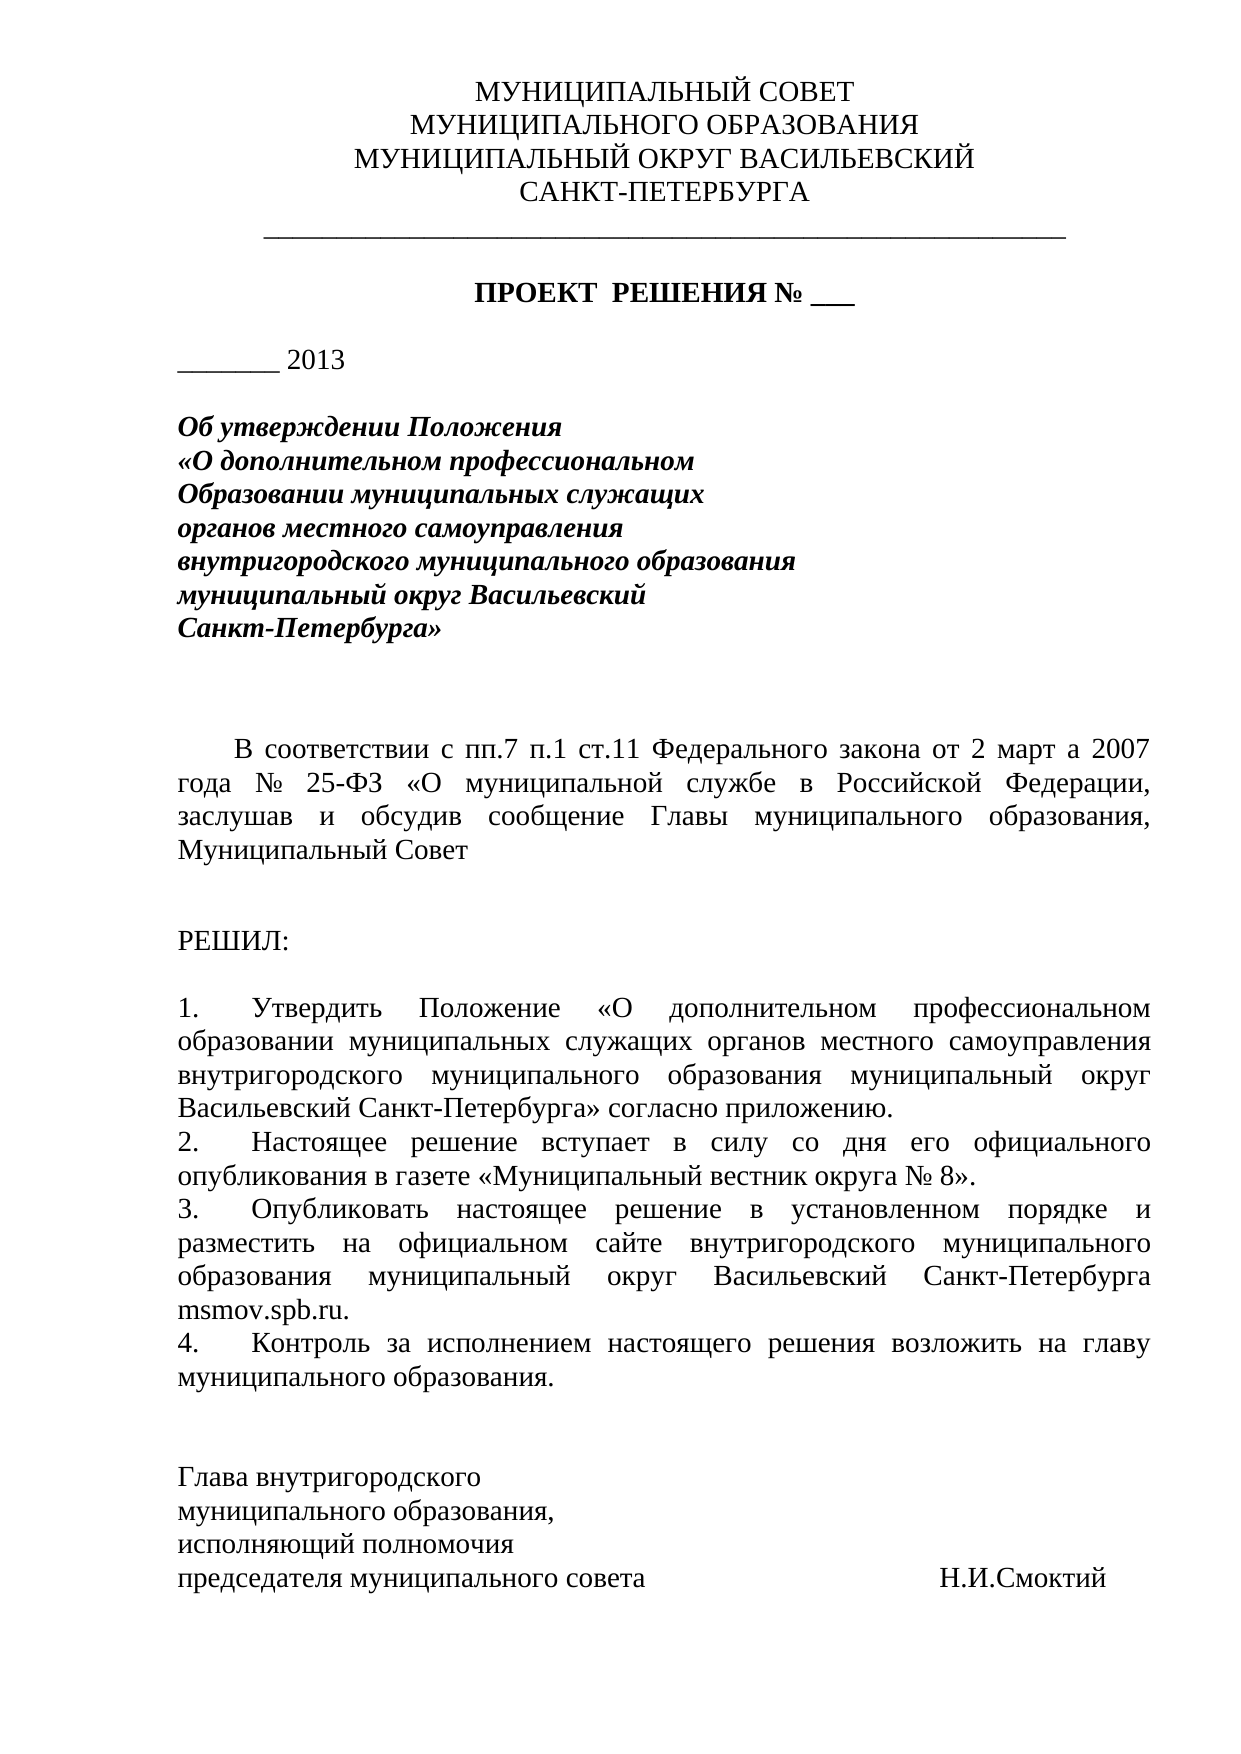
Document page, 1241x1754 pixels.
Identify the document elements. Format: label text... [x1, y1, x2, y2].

text МУНИЦИПАЛЬНЫЙ ОКРУГ ВАСИЛЬЕВСКИЙ [177, 141, 1152, 174]
text _______ 2013 [177, 342, 1152, 376]
text органов местного самоуправления [177, 510, 1152, 543]
text В соответствии с пп.7 п.1 ст.11 Федерального закона от 2 март а 2007 года № 25-ФЗ «О муниципальной службе в Российской Федерации, заслушав и обсудив сообщение Главы муниципального образования, Муниципальный Совет [177, 731, 1152, 865]
list Контроль за исполнением настоящего решения возложить на главу муниципального образования. [177, 1325, 1152, 1392]
text Глава внутригородского [177, 1459, 1152, 1493]
text исполняющий полномочия [177, 1527, 1152, 1560]
list Настоящее решение вступает в силу со дня его официального опубликования в газете «Муниципальный вестник округа № 8». [177, 1124, 1152, 1191]
text муниципального образования, [177, 1493, 1152, 1527]
text муниципальный округ Васильевский [177, 577, 1152, 611]
text Образовании муниципальных служащих [177, 476, 1152, 510]
text РЕШИЛ: [177, 923, 1152, 956]
text САНКТ-ПЕТЕРБУРГА [177, 174, 1152, 208]
subtitle МУНИЦИПАЛЬНЫЙ СОВЕТ [177, 74, 1152, 107]
list Утвердить Положение «О дополнительном профессиональном образовании муниципальных служащих органов местного самоуправления внутригородского муниципального образования муниципальный округ Васильевский Санкт-Петербурга» согласно приложению. [177, 990, 1152, 1124]
text Об утверждении Положения [177, 409, 1152, 443]
list Опубликовать настоящее решение в установленном порядке и разместить на официальном сайте внутригородского муниципального образования муниципальный округ Васильевский Санкт-Петербурга msmov.spb.ru. [177, 1191, 1152, 1325]
text внутригородского муниципального образования [177, 543, 1152, 577]
text Санкт-Петербурга» [177, 611, 1152, 644]
text «О дополнительном профессиональном [177, 443, 1152, 476]
text МУНИЦИПАЛЬНОГО ОБРАЗОВАНИЯ [177, 107, 1152, 141]
text ПРОЕКТ РЕШЕНИЯ № ___ [177, 275, 1152, 309]
text председателя муниципального совета Н.И.Смоктий [177, 1560, 1152, 1594]
text _______________________________________________________ [177, 208, 1152, 242]
